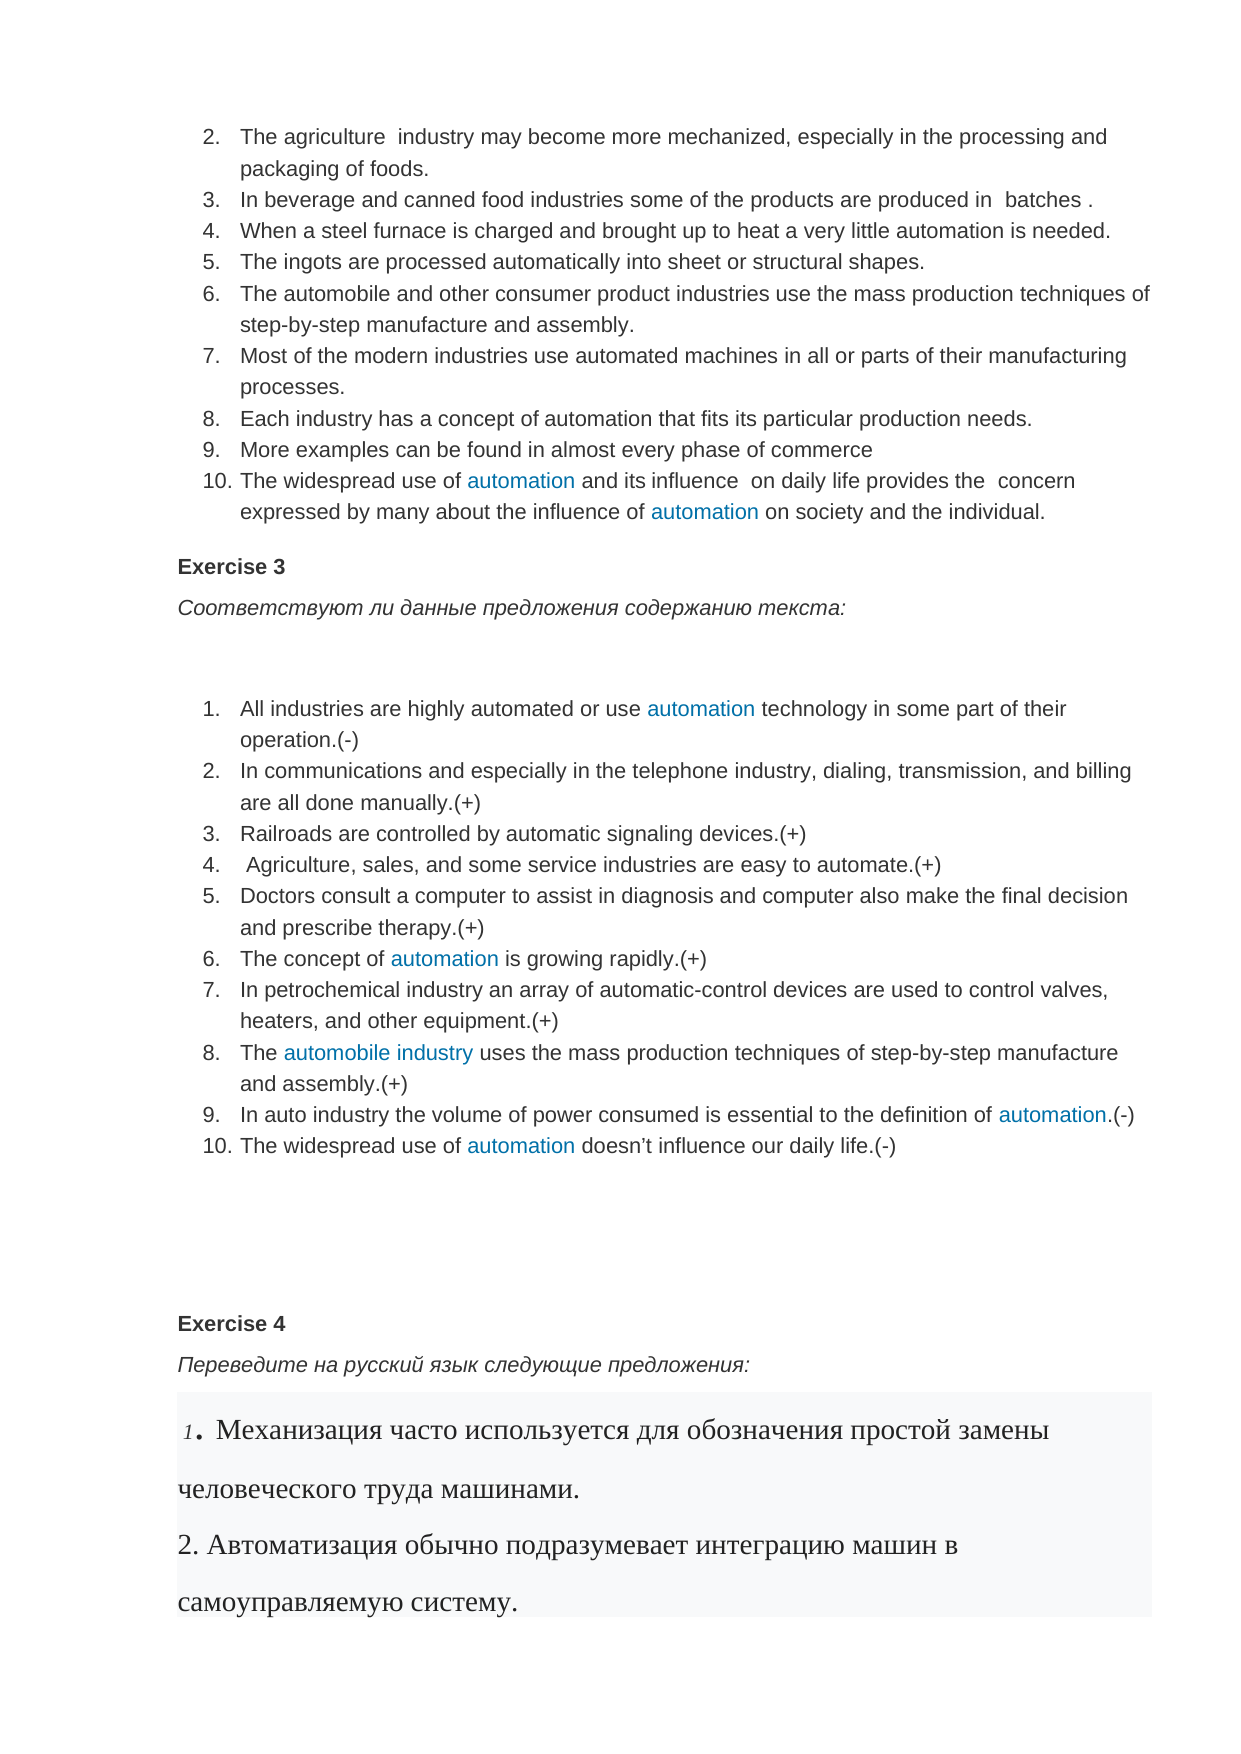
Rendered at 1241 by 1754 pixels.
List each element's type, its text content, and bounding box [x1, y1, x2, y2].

text Переведите на русский язык следующие предложения: [177, 1351, 1152, 1377]
text 1. Механизация часто используется для обозначения простой замены человеческого труда машинами. [177, 1392, 1152, 1505]
list When a steel furnace is charged and brought up to heat a very little automation is needed. [202, 212, 1152, 243]
list In communications and especially in the telephone industry, dialing, transmission, and billing are all done manually.(+) [202, 752, 1152, 814]
text Соответствуют ли данные предложения содержанию текста: [177, 594, 1152, 619]
list The automobile industry uses the mass production techniques of step-by-step manufacture and assembly.(+) [202, 1033, 1152, 1096]
list The agriculture industry may become more mechanized, especially in the processing and packaging of foods. [202, 118, 1152, 181]
text Exercise 3 [177, 553, 1152, 579]
list In beverage and canned food industries some of the products are produced in batches . [202, 181, 1152, 212]
list The ingots are processed automatically into sheet or structural shapes. [202, 243, 1152, 274]
list Doctors consult a computer to assist in diagnosis and computer also make the final decision and prescribe therapy.(+) [202, 877, 1152, 939]
list In petrochemical industry an array of automatic-control devices are used to control valves, heaters, and other equipment.(+) [202, 971, 1152, 1033]
list Agriculture, sales, and some service industries are easy to automate.(+) [202, 846, 1152, 877]
text Exercise 4 [177, 1311, 1152, 1336]
list The automobile and other consumer product industries use the mass production techniques of step-by-step manufacture and assembly. [202, 274, 1152, 337]
list The widespread use of automation and its influence on daily life provides the concern expressed by many about the influence of automation on society and the individual. [202, 462, 1152, 524]
list More examples can be found in almost every phase of commerce [202, 431, 1152, 462]
list The concept of automation is growing rapidly.(+) [202, 939, 1152, 971]
list Most of the modern industries use automated machines in all or parts of their manufacturing processes. [202, 337, 1152, 399]
list Each industry has a concept of automation that fits its particular production needs. [202, 399, 1152, 431]
list In auto industry the volume of power consumed is essential to the definition of automation.(-) [202, 1096, 1152, 1127]
list All industries are highly automated or use automation technology in some part of their operation.(-) [202, 689, 1152, 752]
list Railroads are controlled by automatic signaling devices.(+) [202, 814, 1152, 846]
text 2. Автоматизация обычно подразумевает интеграцию машин в самоуправляемую систему. [177, 1505, 1152, 1617]
list The widespread use of automation doesn’t influence our daily life.(-) [202, 1127, 1152, 1158]
